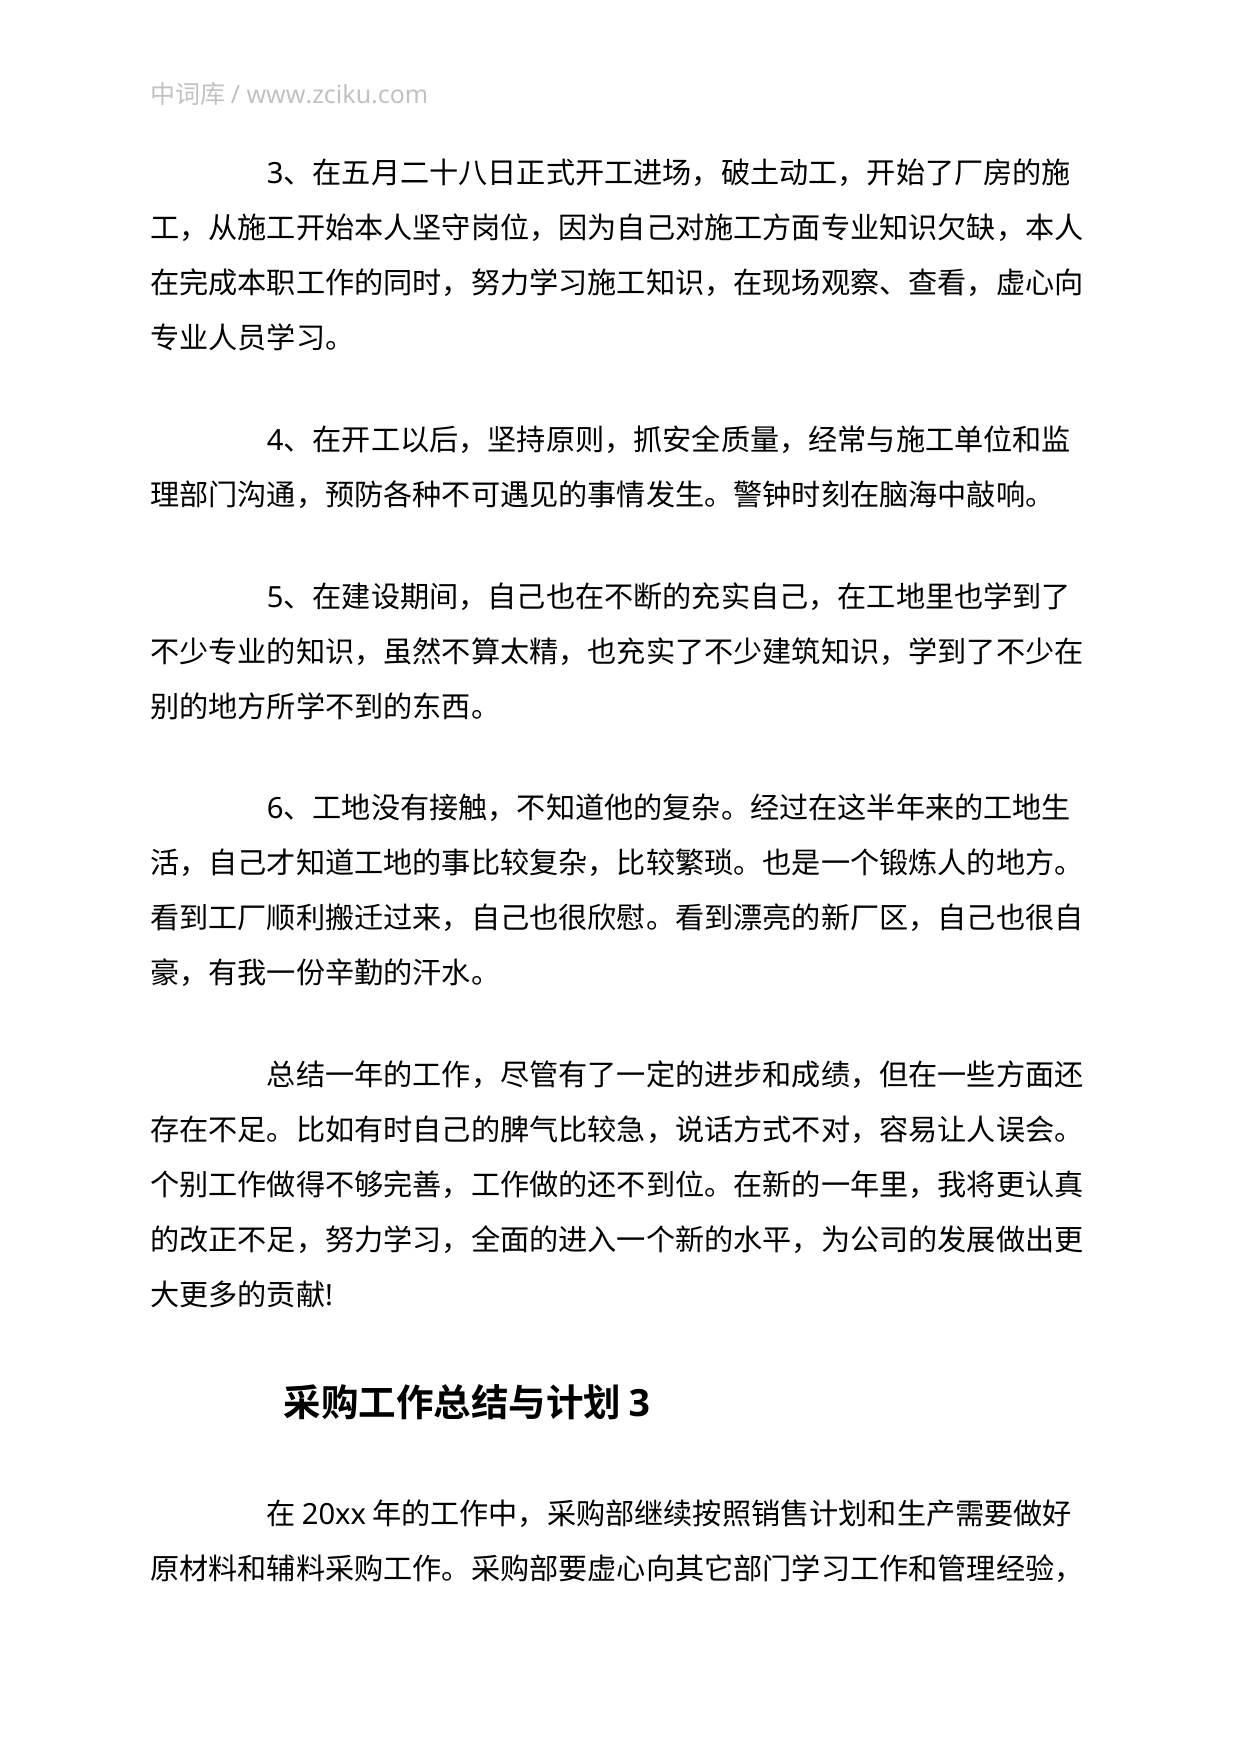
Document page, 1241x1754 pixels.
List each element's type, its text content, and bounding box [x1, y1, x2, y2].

text 4、在开工以后，坚持原则，抓安全质量，经常与施工单位和监理部门沟通，预防各种不可遇见的事情发生。警钟时刻在脑海中敲响。 [150, 417, 1090, 514]
text 5、在建设期间，自己也在不断的充实自己，在工地里也学到了不少专业的知识，虽然不算太精，也充实了不少建筑知识，学到了不少在别的地方所学不到的东西。 [150, 573, 1090, 726]
text 总结一年的工作，尽管有了一定的进步和成绩，但在一些方面还存在不足。比如有时自己的脾气比较急，说话方式不对，容易让人误会。个别工作做得不够完善，工作做的还不到位。在新的一年里，我将更认真的改正不足，努力学习，全面的进入一个新的水平，为公司的发展做出更大更多的贡献! [150, 1052, 1090, 1313]
text 3、在五月二十八日正式开工进场，破土动工，开始了厂房的施工，从施工开始本人坚守岗位，因为自己对施工方面专业知识欠缺，本人在完成本职工作的同时，努力学习施工知识，在现场观察、查看，虚心向专业人员学习。 [150, 150, 1090, 357]
text 采购工作总结与计划3 [150, 1373, 1090, 1428]
text 6、工地没有接触，不知道他的复杂。经过在这半年来的工地生活，自己才知道工地的事比较复杂，比较繁琐。也是一个锻炼人的地方。看到工厂顺利搬迁过来，自己也很欣慰。看到漂亮的新厂区，自己也很自豪，有我一份辛勤的汗水。 [150, 785, 1090, 992]
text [150, 1491, 1090, 1588]
